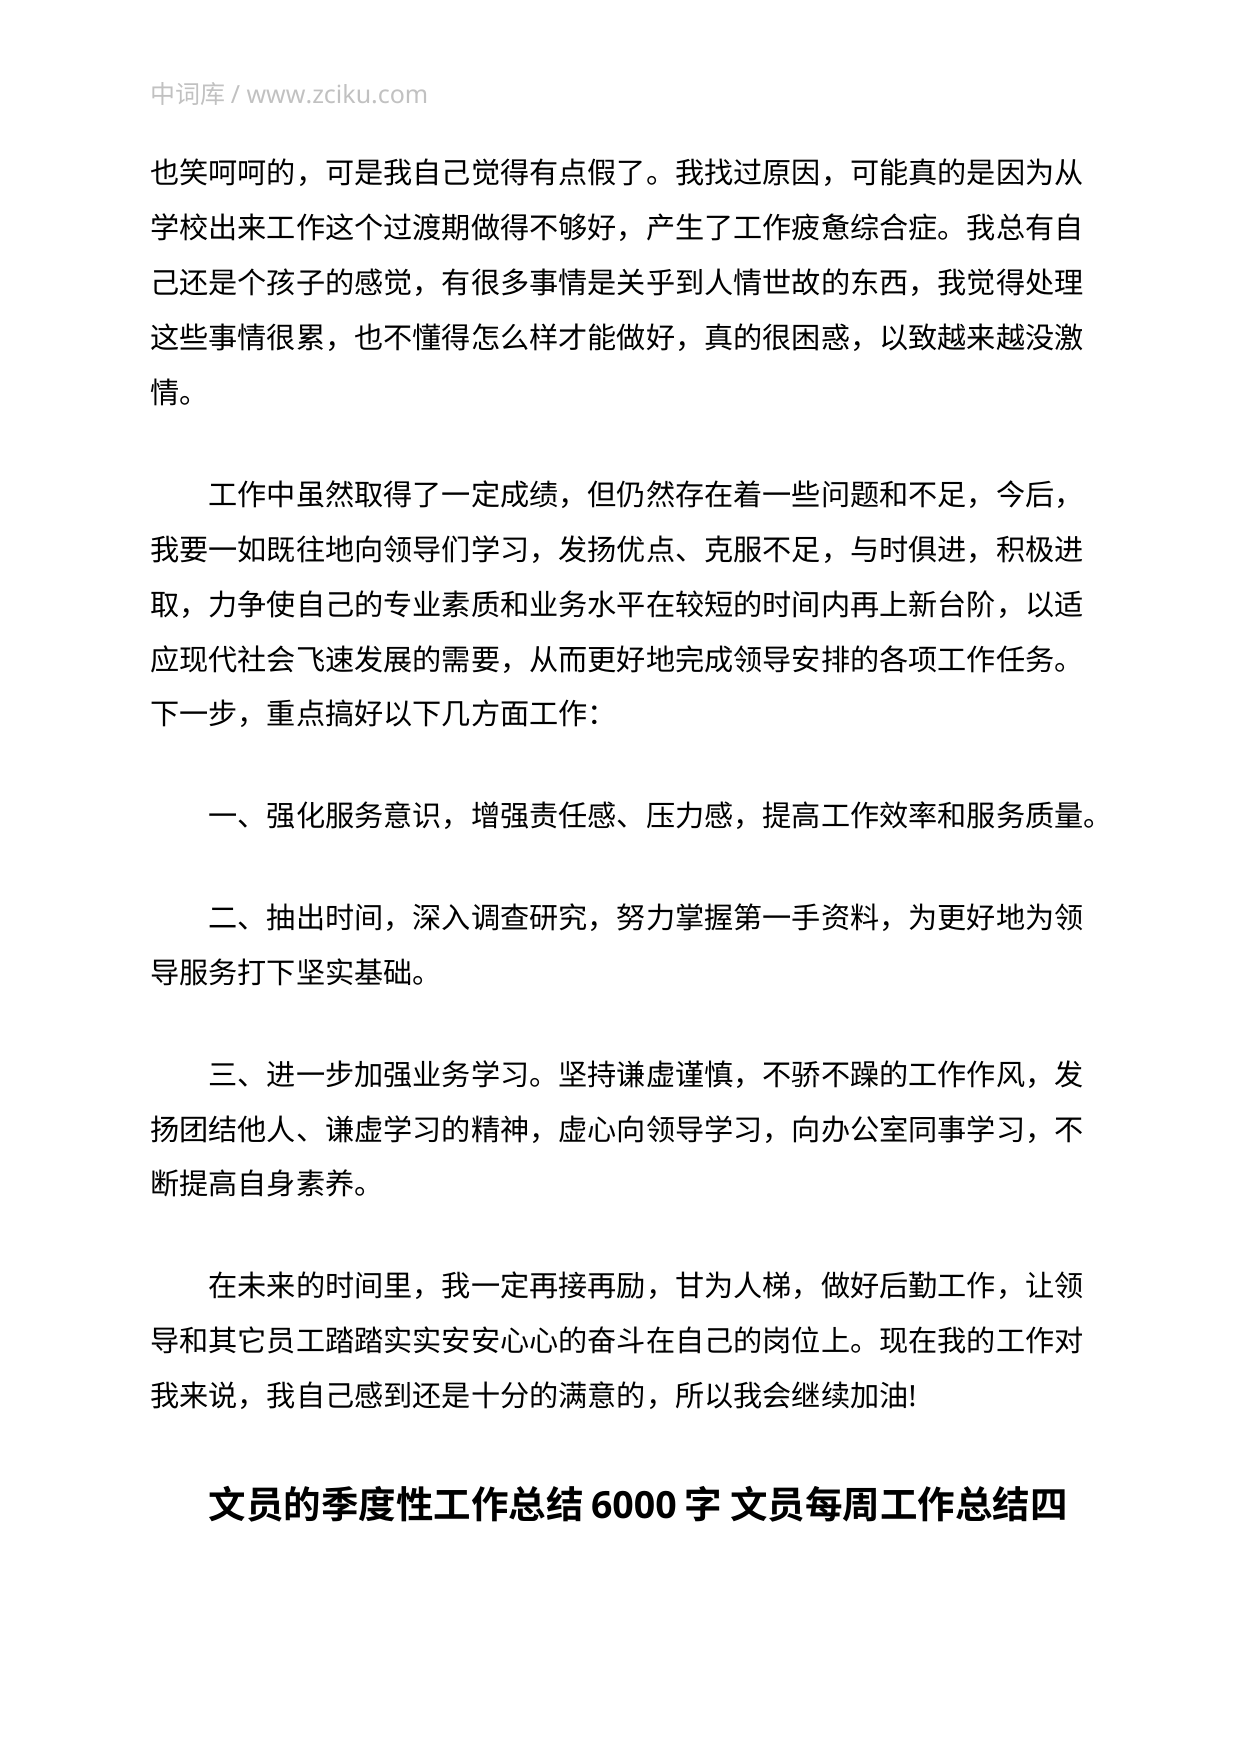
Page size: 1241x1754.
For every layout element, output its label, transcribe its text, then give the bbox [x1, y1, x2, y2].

text 三、进一步加强业务学习。坚持谦虚谨慎，不骄不躁的工作作风，发扬团结他人、谦虚学习的精神，虚心向领导学习，向办公室同事学习，不断提高自身素养。 [150, 1051, 1090, 1203]
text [150, 150, 1090, 412]
text 文员的季度性工作总结6000字 文员每周工作总结四 [150, 1474, 1090, 1529]
text 工作中虽然取得了一定成绩，但仍然存在着一些问题和不足，今后，我要一如既往地向领导们学习，发扬优点、克服不足，与时俱进，积极进取，力争使自己的专业素质和业务水平在较短的时间内再上新台阶，以适应现代社会飞速发展的需要，从而更好地完成领导安排的各项工作任务。下一步，重点搞好以下几方面工作： [150, 471, 1090, 733]
text 二、抽出时间，深入调查研究，努力掌握第一手资料，为更好地为领导服务打下坚实基础。 [150, 894, 1090, 992]
text 一、强化服务意识，增强责任感、压力感，提高工作效率和服务质量。 [150, 793, 1090, 835]
text 在未来的时间里，我一定再接再励，甘为人梯，做好后勤工作，让领导和其它员工踏踏实实安安心心的奋斗在自己的岗位上。现在我的工作对我来说，我自己感到还是十分的满意的，所以我会继续加油! [150, 1263, 1090, 1415]
